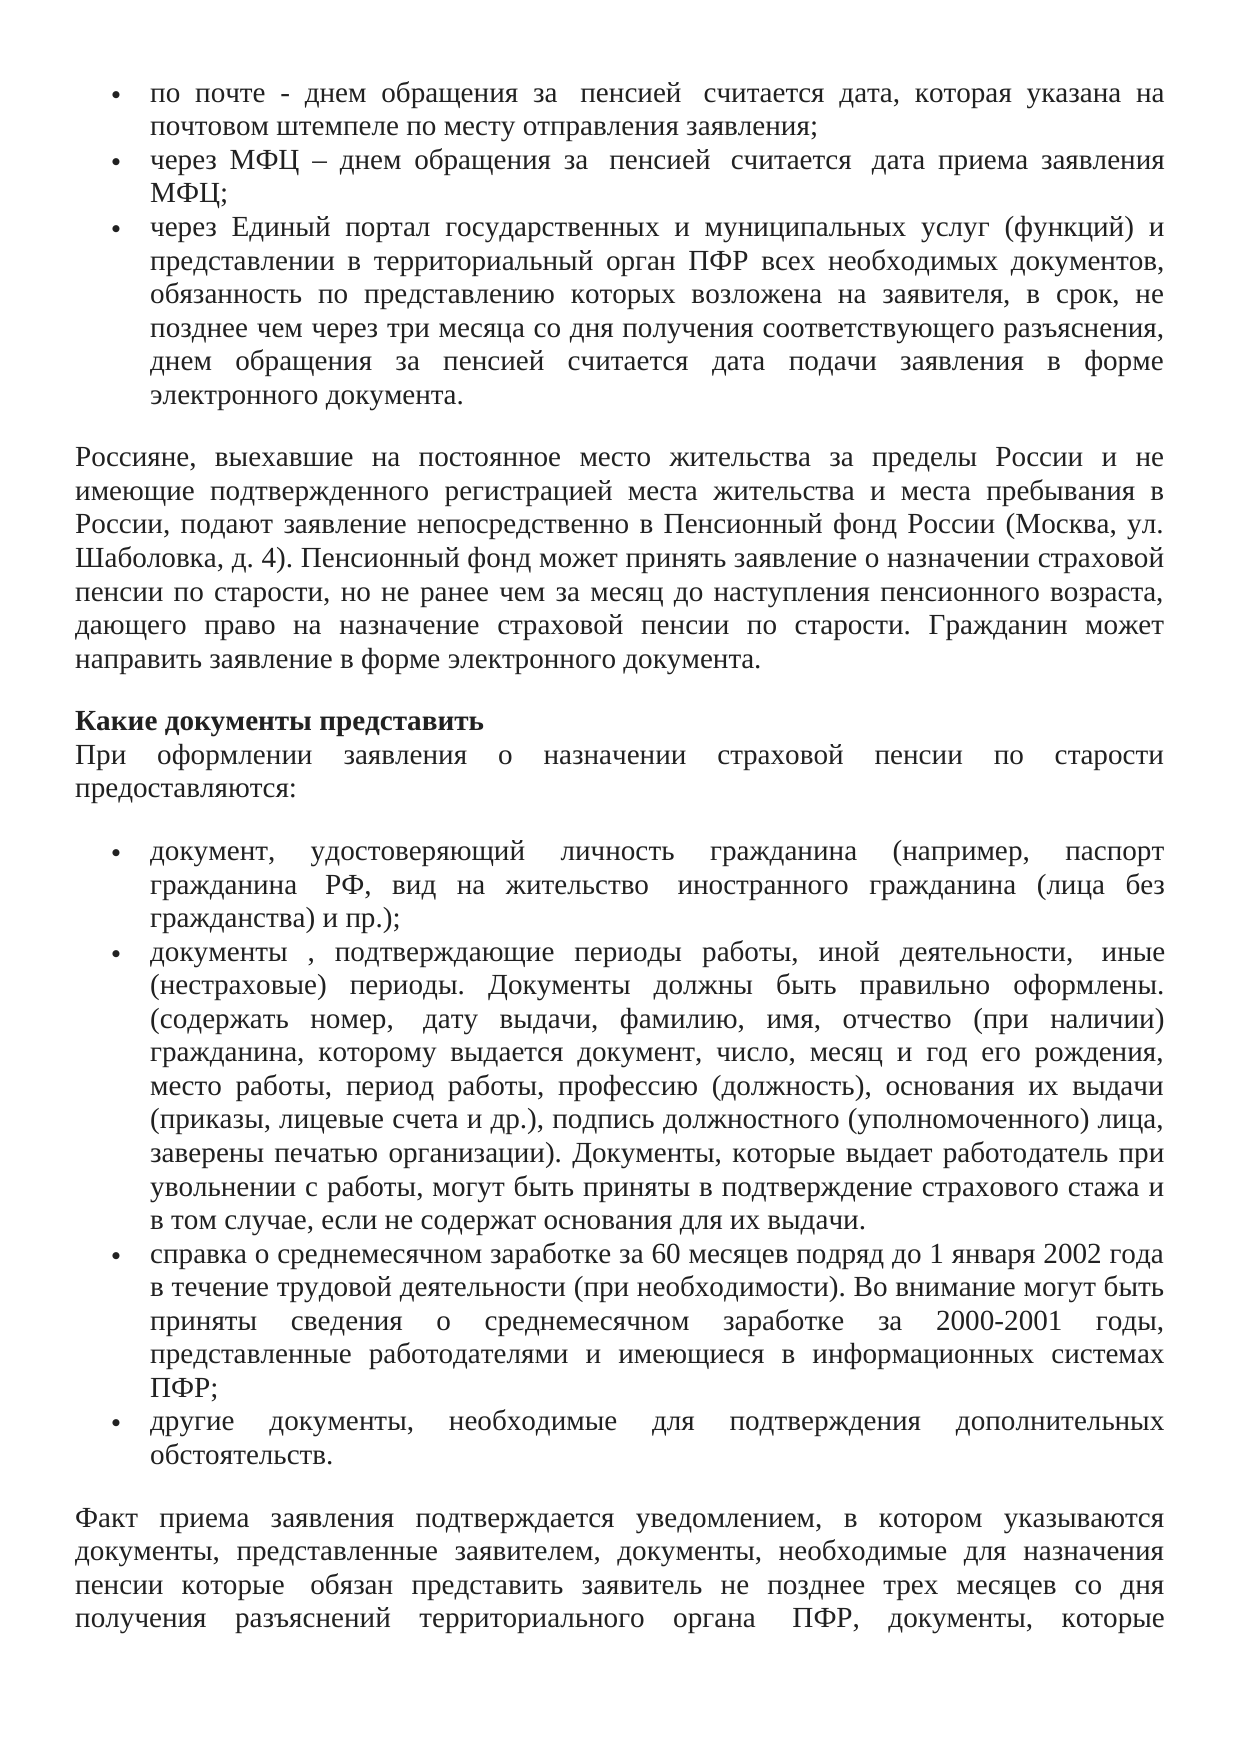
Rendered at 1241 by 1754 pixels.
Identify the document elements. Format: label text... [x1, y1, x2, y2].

text Какие документы представить [75, 703, 1165, 737]
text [75, 1500, 1165, 1634]
list через МФЦ – днем обращения за пенсией считается дата приема заявления МФЦ; [112, 142, 1165, 209]
text Россияне, выехавшие на постоянное место жительства за пределы России и не имеющие подтвержденного регистрацией места жительства и места пребывания в России, подают заявление непосредственно в Пенсионный фонд России (Москва, ул. Шаболовка, д. 4). Пенсионный фонд может принять заявление о назначении страховой пенсии по старости, но не ранее чем за месяц до наступления пенсионного возраста, дающего право на назначение страховой пенсии по старости. Гражданин может направить заявление в форме электронного документа. [75, 439, 1165, 674]
list по почте - днем обращения за пенсией считается дата, которая указана на почтовом штемпеле по месту отправления заявления; [112, 75, 1165, 142]
text При оформлении заявления о назначении страховой пенсии по старости предоставляются: [75, 737, 1165, 804]
list другие документы, необходимые для подтверждения дополнительных обстоятельств. [112, 1403, 1165, 1471]
list справка о среднемесячном заработке за 60 месяцев подряд до 1 января 2002 года в течение трудовой деятельности (при необходимости). Во внимание могут быть приняты сведения о среднемесячном заработке за 2000-2001 годы, представленные работодателями и имеющиеся в информационных системах ПФР; [112, 1236, 1165, 1403]
list через Единый портал государственных и муниципальных услуг (функций) и представлении в территориальный орган ПФР всех необходимых документов, обязанность по представлению которых возложена на заявителя, в срок, не позднее чем через три месяца со дня получения соответствующего разъяснения, днем обращения за пенсией считается дата подачи заявления в форме электронного документа. [112, 209, 1165, 410]
list документы , подтверждающие периоды работы, иной деятельности, иные (нестраховые) периоды. Документы должны быть правильно оформлены.(содержать номер, дату выдачи, фамилию, имя, отчество (при наличии) гражданина, которому выдается документ, число, месяц и год его рождения, место работы, период работы, профессию (должность), основания их выдачи (приказы, лицевые счета и др.), подпись должностного (уполномоченного) лица, заверены печатью организации). Документы, которые выдает работодатель при увольнении с работы, могут быть приняты в подтверждение страхового стажа и в том случае, если не содержат основания для их выдачи. [112, 934, 1165, 1236]
list документ, удостоверяющий личность гражданина (например, паспорт гражданина РФ, вид на жительство иностранного гражданина (лица без гражданства) и пр.); [112, 833, 1165, 934]
